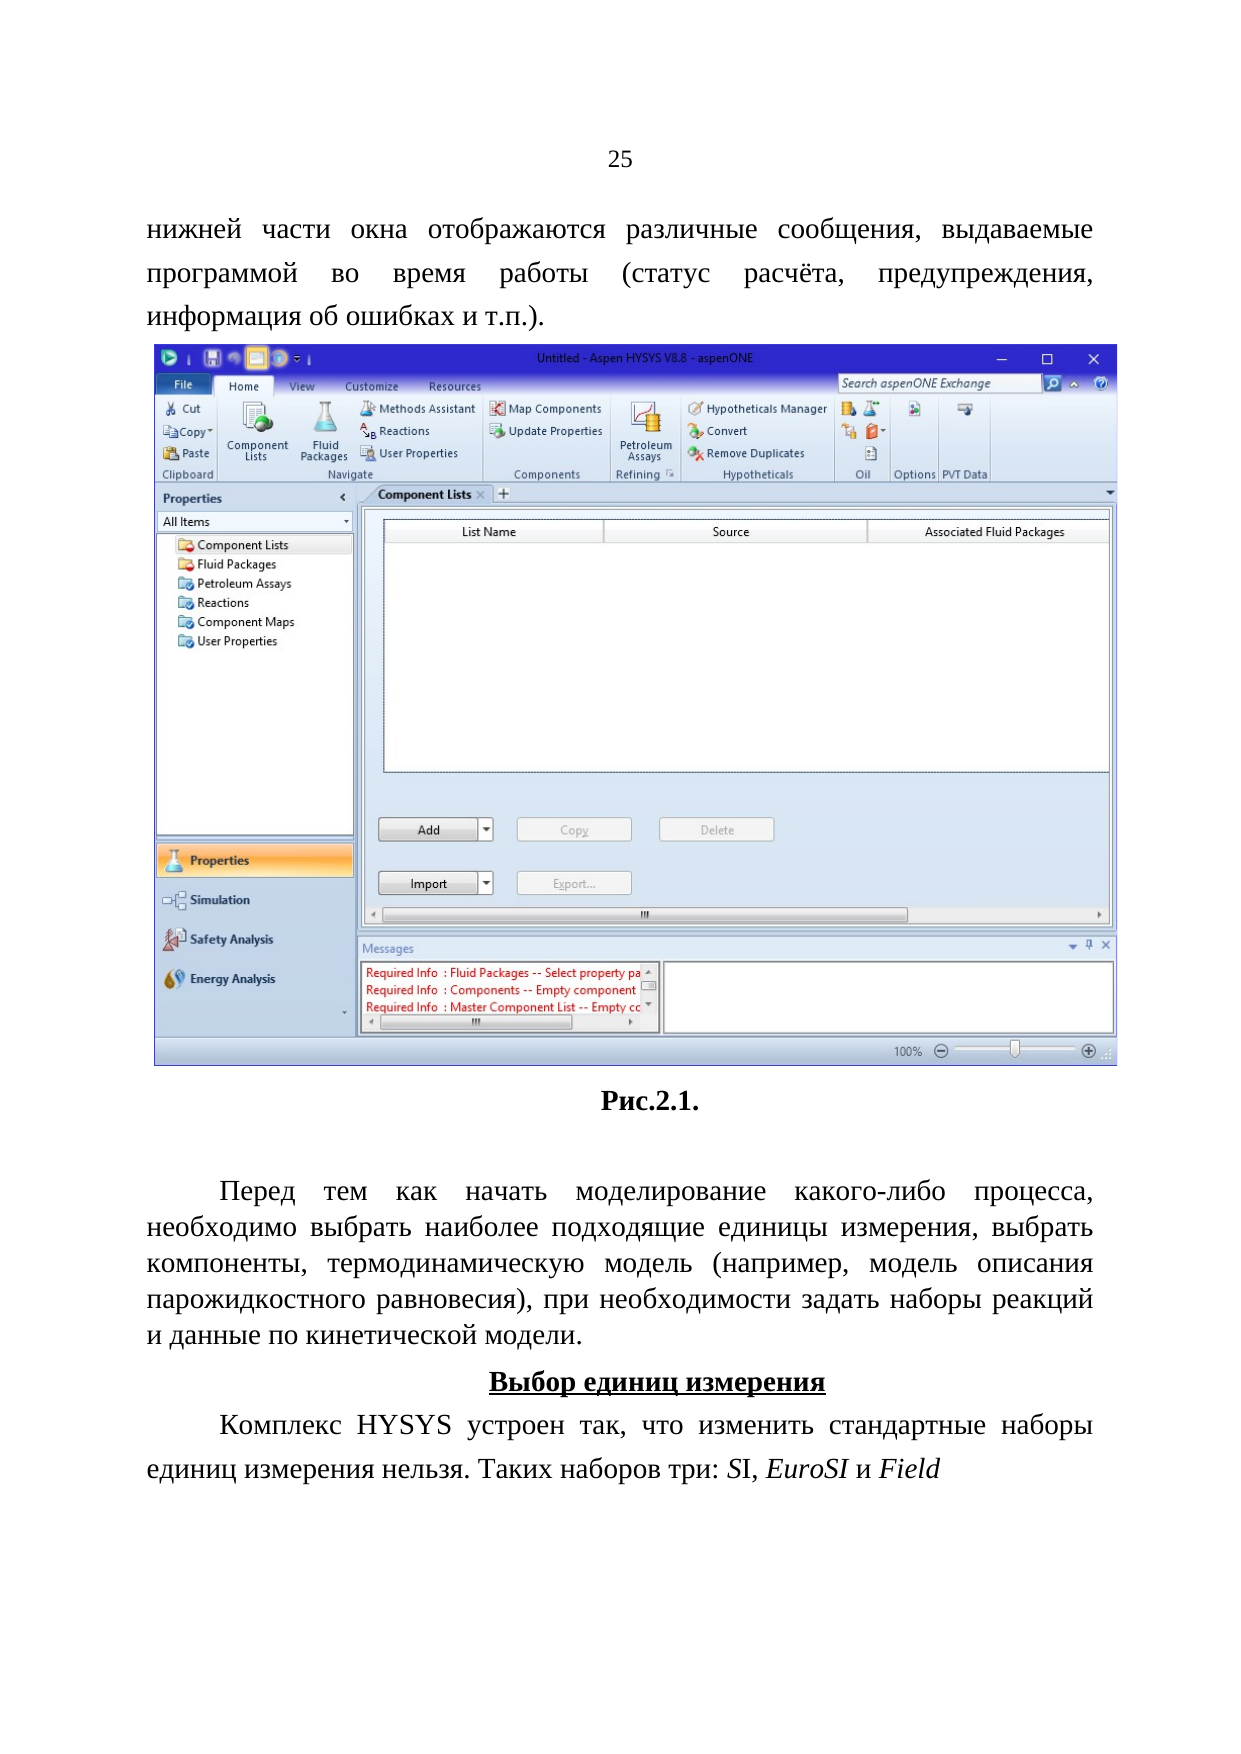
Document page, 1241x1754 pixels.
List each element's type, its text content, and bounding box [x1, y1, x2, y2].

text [146, 211, 1094, 332]
text Комплекс HYSYS устроен так, что изменить стандартные наборы единиц измерения нельзя. Таких наборов три: SI, EuroSI и Field [146, 1407, 1094, 1484]
picture [154, 344, 1118, 1066]
text Рис.2.1. [164, 1083, 1136, 1117]
subtitle Выбор единиц измерения [164, 1364, 1150, 1398]
text Перед тем как начать моделирование какого-либо процесса, необходимо выбрать наиболее подходящие единицы измерения, выбрать компоненты, термодинамическую модель (например, модель описания парожидкостного равновесия), при необходимости задать наборы реакций и данные по кинетической модели. [146, 1173, 1094, 1351]
